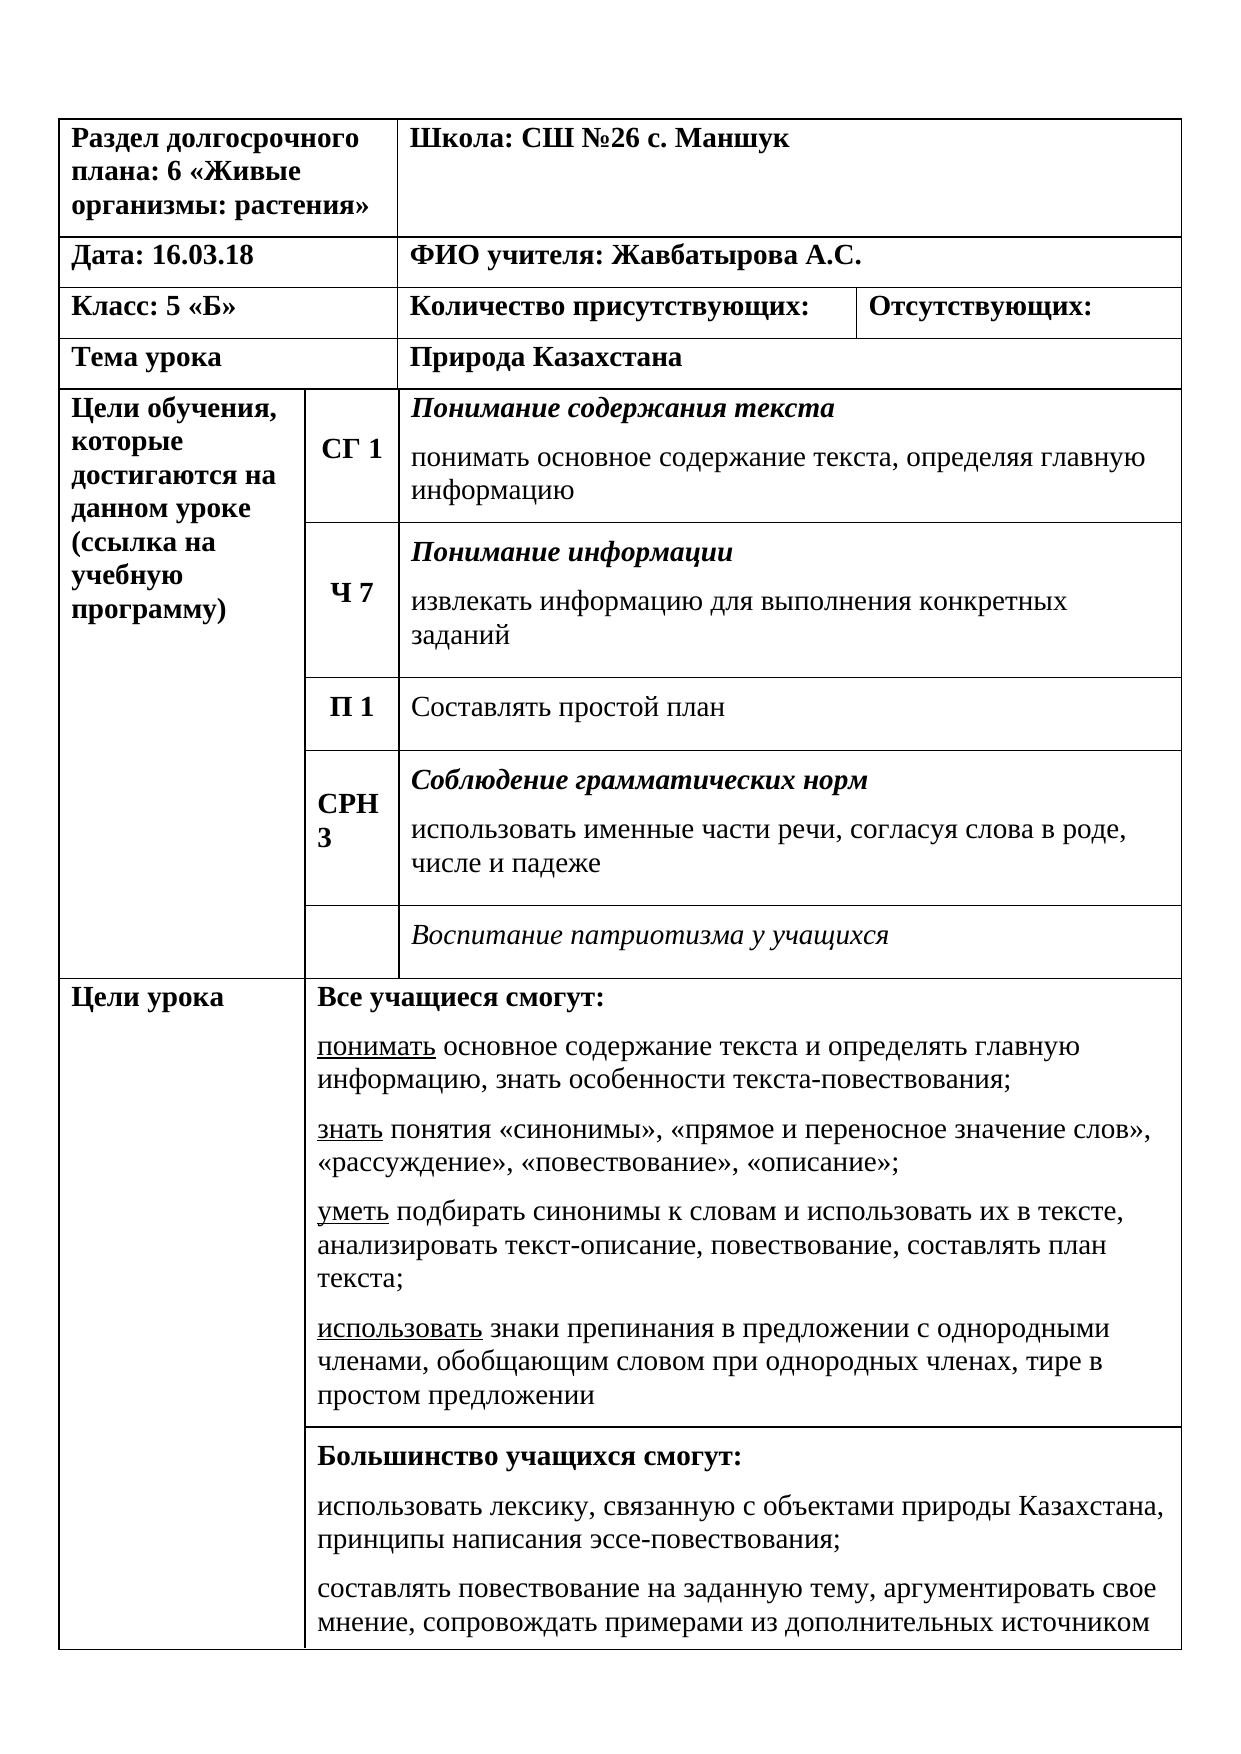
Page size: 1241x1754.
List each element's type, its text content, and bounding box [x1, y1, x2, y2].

table_header Школа: СШ №26 с. Маншук [398, 120, 1181, 236]
table_cell Дата: 16.03.18 [60, 238, 397, 287]
table_cell Понимание информации извлекать информацию для выполнения конкретных заданий [400, 523, 1181, 677]
table_cell Воспитание патриотизма у учащихся [400, 906, 1181, 977]
table_cell Тема урока [60, 339, 397, 388]
table_cell Природа Казахстана [398, 339, 1181, 388]
table_cell П 1 [306, 678, 398, 749]
table_cell Цели урока [60, 979, 304, 1648]
table_cell СГ 1 [306, 390, 398, 522]
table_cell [306, 1428, 1181, 1648]
table_cell Ч 7 [306, 523, 398, 677]
table_cell [306, 906, 398, 977]
table_cell Понимание содержания текста понимать основное содержание текста, определяя главную информацию [400, 390, 1181, 522]
table_cell ФИО учителя: Жавбатырова А.С. [398, 238, 1181, 287]
table_cell Все учащиеся смогут: понимать основное содержание текста и определять главную информацию, знать особенности текста-повествования; знать понятия «синонимы», «прямое и переносное значение слов», «рассуждение», «повествование», «описание»; уметь подбирать синонимы к словам и использовать их в тексте, анализировать текст-описание, повествование, составлять план текста; использовать знаки препинания в предложении с однородными членами, обобщающим словом при однородных членах, тире в простом предложении [306, 979, 1181, 1426]
table_cell Составлять простой план [400, 678, 1181, 749]
table_cell Соблюдение грамматических норм использовать именные части речи, согласуя слова в роде, числе и падеже [400, 751, 1181, 905]
table_cell Класс: 5 «Б» [60, 288, 397, 337]
table_cell СРН3 [306, 751, 398, 905]
table_header Раздел долгосрочного плана: 6 «Живые организмы: растения» [60, 120, 397, 236]
table_cell Цели обучения, которые достигаются на данном уроке (ссылка на учебную программу) [60, 390, 304, 977]
table_cell Количество присутствующих: [398, 288, 856, 337]
table_cell Отсутствующих: [857, 288, 1181, 337]
